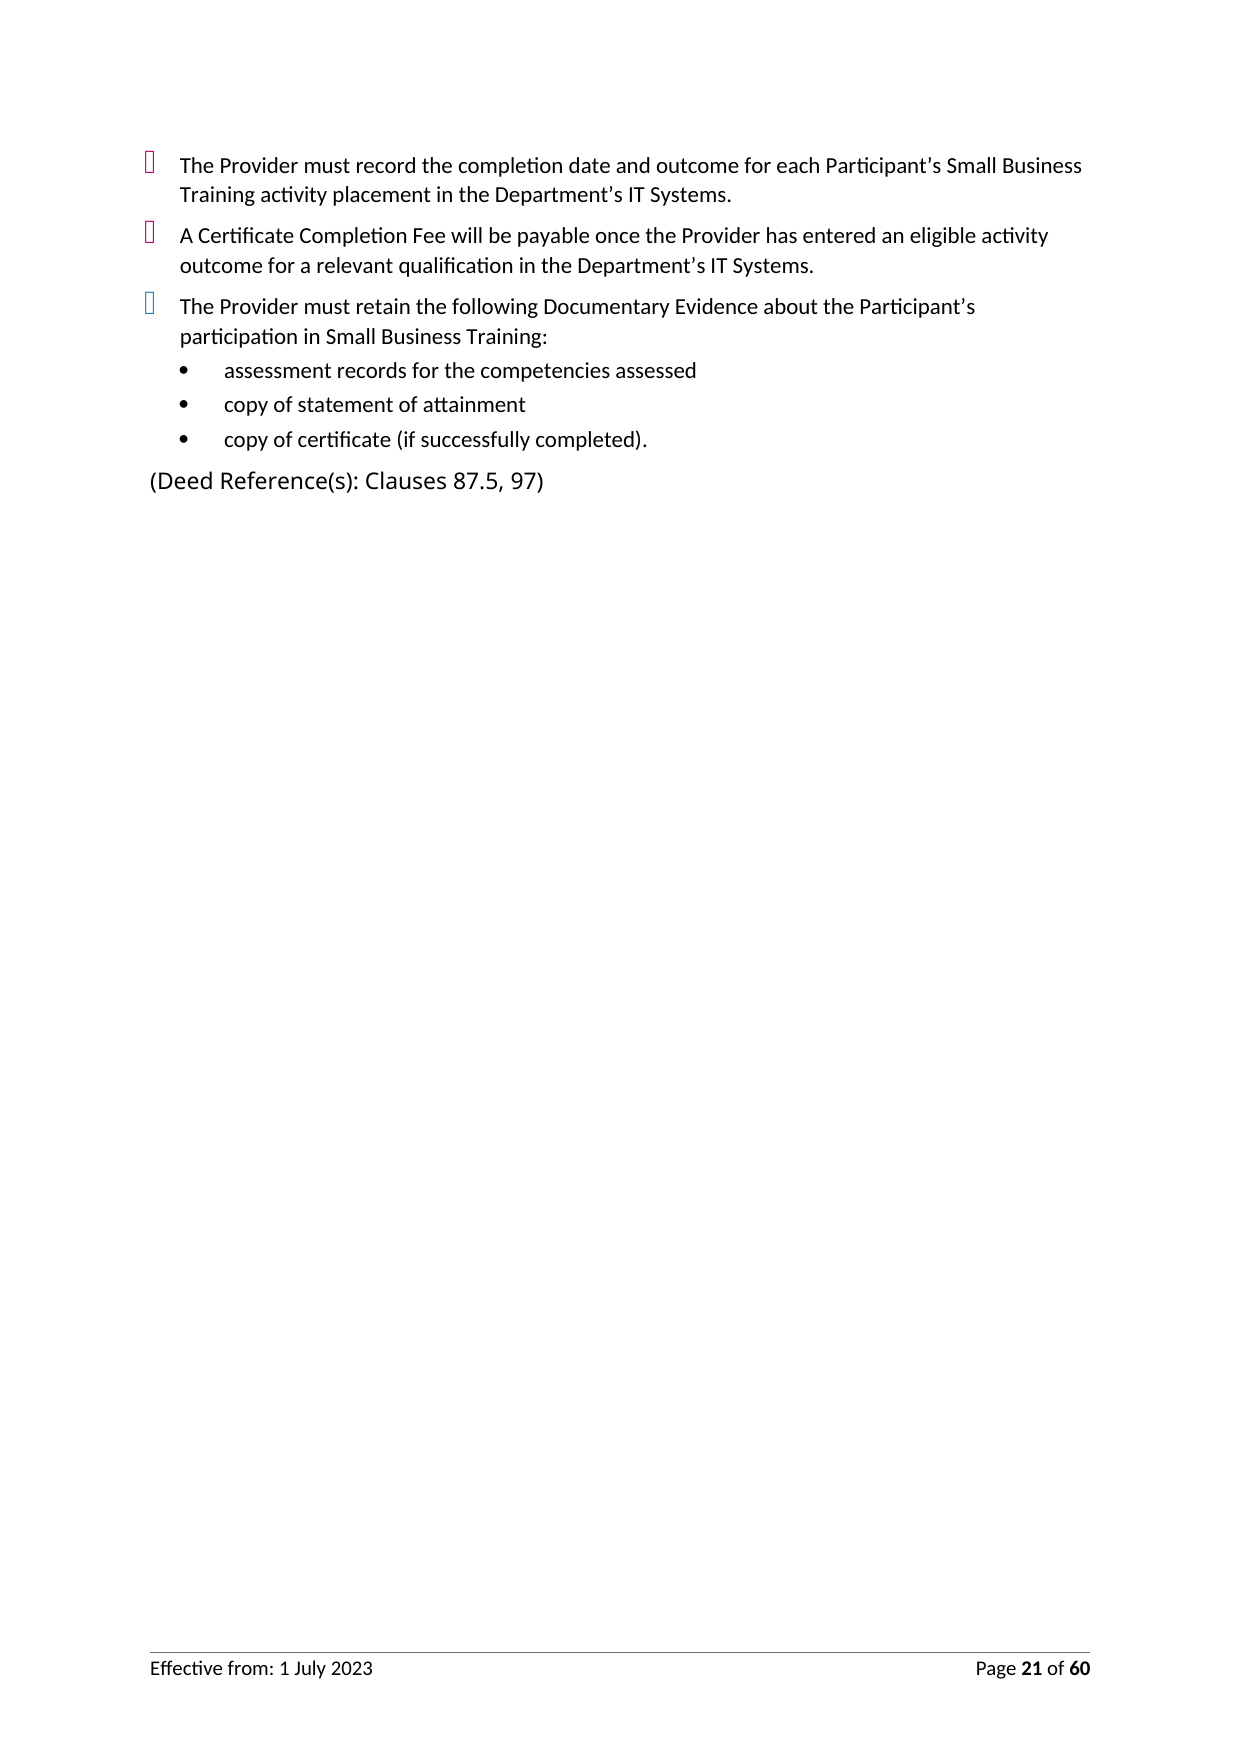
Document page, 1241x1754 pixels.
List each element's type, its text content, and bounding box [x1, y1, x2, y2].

text A Certificate Completion Fee will be payable once the Provider has entered an eligible activity outcome for a relevant qualification in the Department’s IT Systems. [150, 221, 1090, 279]
text copy of certificate (if successfully completed). [179, 425, 1090, 453]
text (Deed Reference(s): Clauses 87.5, 97) [150, 465, 1090, 497]
text assessment records for the competencies assessed [179, 356, 1090, 384]
text The Provider must retain the following Documentary Evidence about the Participant’s participation in Small Business Training: [150, 292, 1090, 350]
text The Provider must record the completion date and outcome for each Participant’s Small Business Training activity placement in the Department’s IT Systems. [150, 150, 1090, 208]
text copy of statement of attainment [179, 391, 1090, 418]
